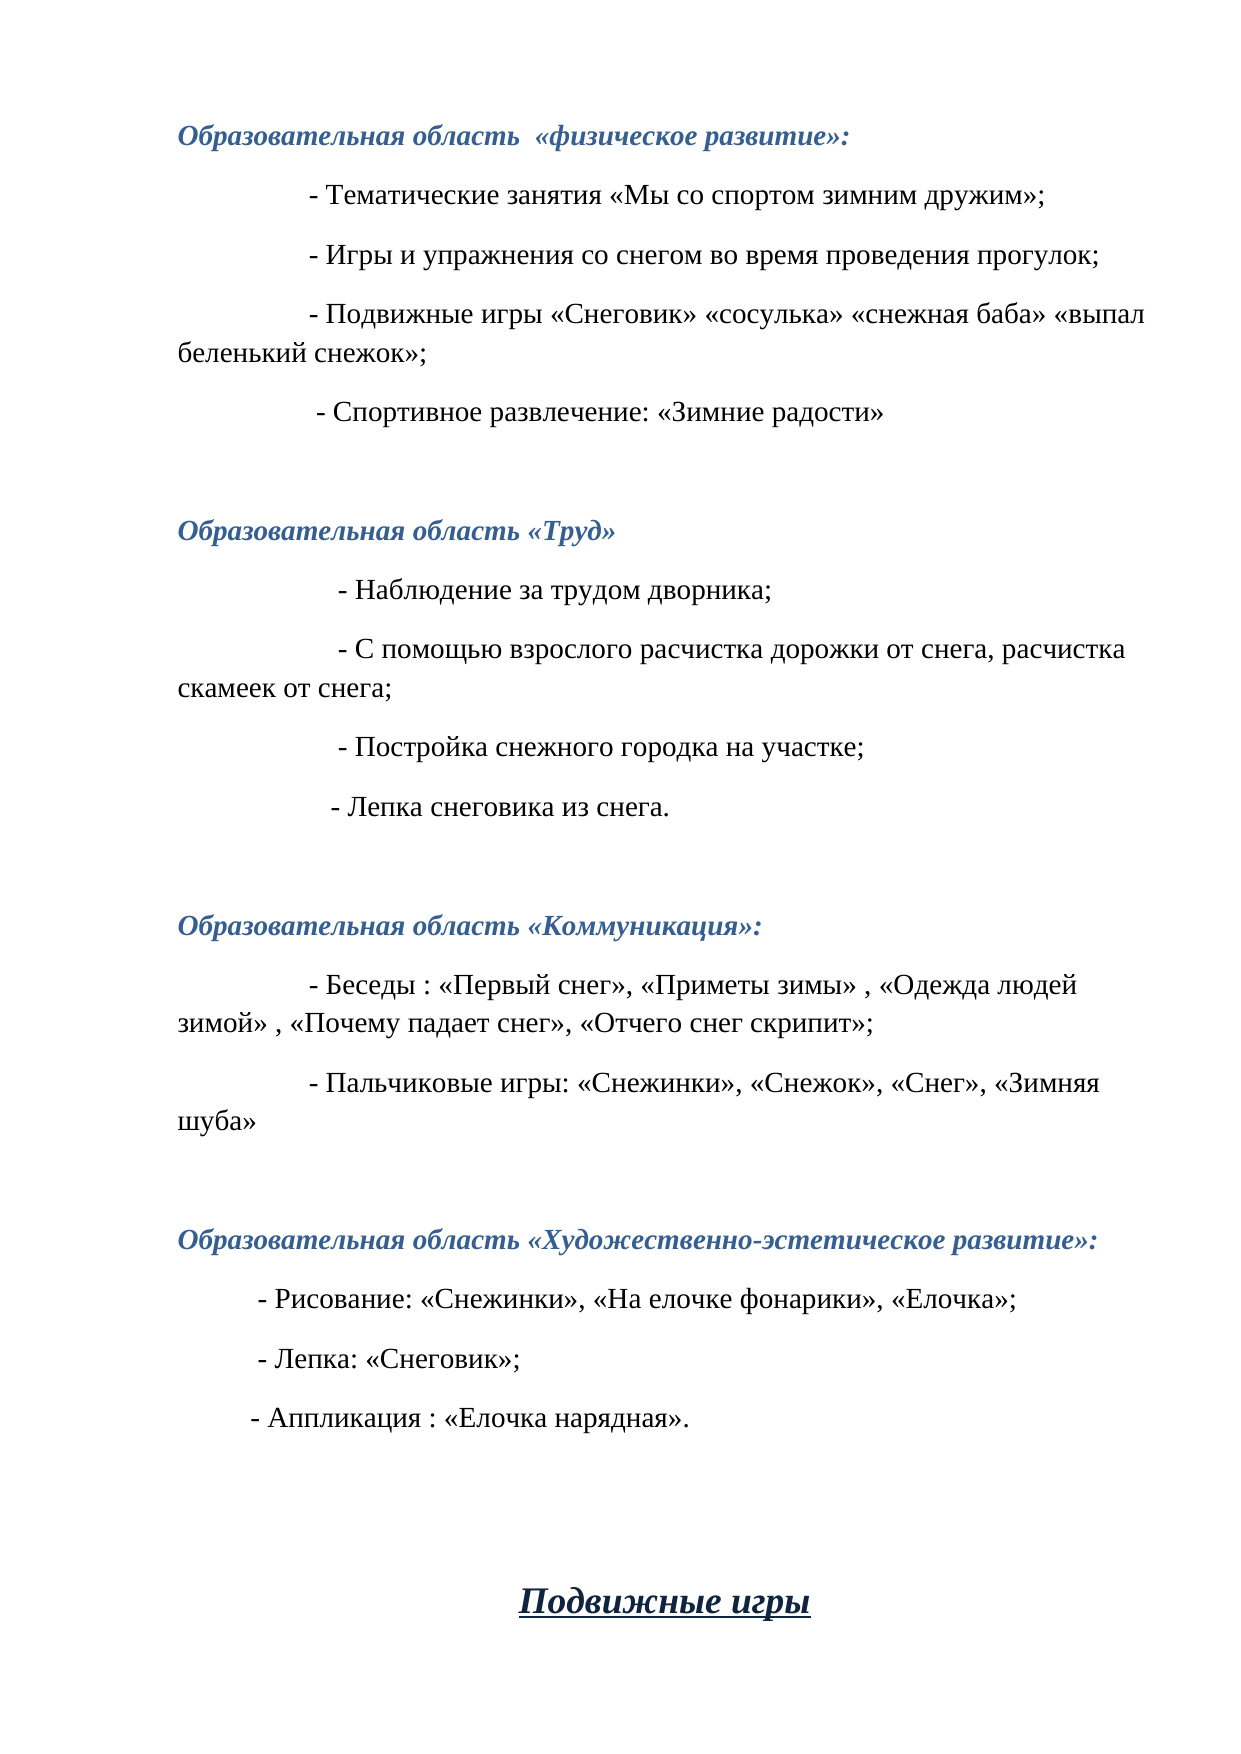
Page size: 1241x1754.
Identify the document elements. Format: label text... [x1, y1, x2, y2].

text - Лепка снеговика из снега. [177, 789, 1152, 822]
text - Игры и упражнения со снегом во время проведения прогулок; [177, 237, 1152, 270]
text Образовательная область «Художественно-эстетическое развитие»: [177, 1222, 1152, 1256]
text - Тематические занятия «Мы со спортом зимним дружим»; [177, 177, 1152, 211]
text - С помощью взрослого расчистка дорожки от снега, расчистка скамеек от снега; [177, 632, 1152, 704]
text - Спортивное развлечение: «Зимние радости» [177, 394, 1152, 428]
text - Наблюдение за трудом дворника; [177, 572, 1152, 606]
text - Рисование: «Снежинки», «На елочке фонарики», «Елочка»; [177, 1282, 1152, 1315]
text - Беседы : «Первый снег», «Приметы зимы» , «Одежда людей зимой» , «Почему падает снег», «Отчего снег скрипит»; [177, 967, 1152, 1039]
text - Подвижные игры «Снеговик» «сосулька» «снежная баба» «выпал беленький снежок»; [177, 296, 1152, 368]
text - Постройка снежного городка на участке; [177, 729, 1152, 763]
text Образовательная область «Труд» [177, 513, 1152, 546]
text Подвижные игры [177, 1578, 1152, 1622]
text Образовательная область «Коммуникация»: [177, 908, 1152, 941]
text - Аппликация : «Елочка нарядная». [177, 1400, 1152, 1434]
text - Лепка: «Снеговик»; [177, 1341, 1152, 1374]
text Образовательная область «физическое развитие»: [177, 118, 1152, 152]
text - Пальчиковые игры: «Снежинки», «Снежок», «Снег», «Зимняя шуба» [177, 1065, 1152, 1137]
